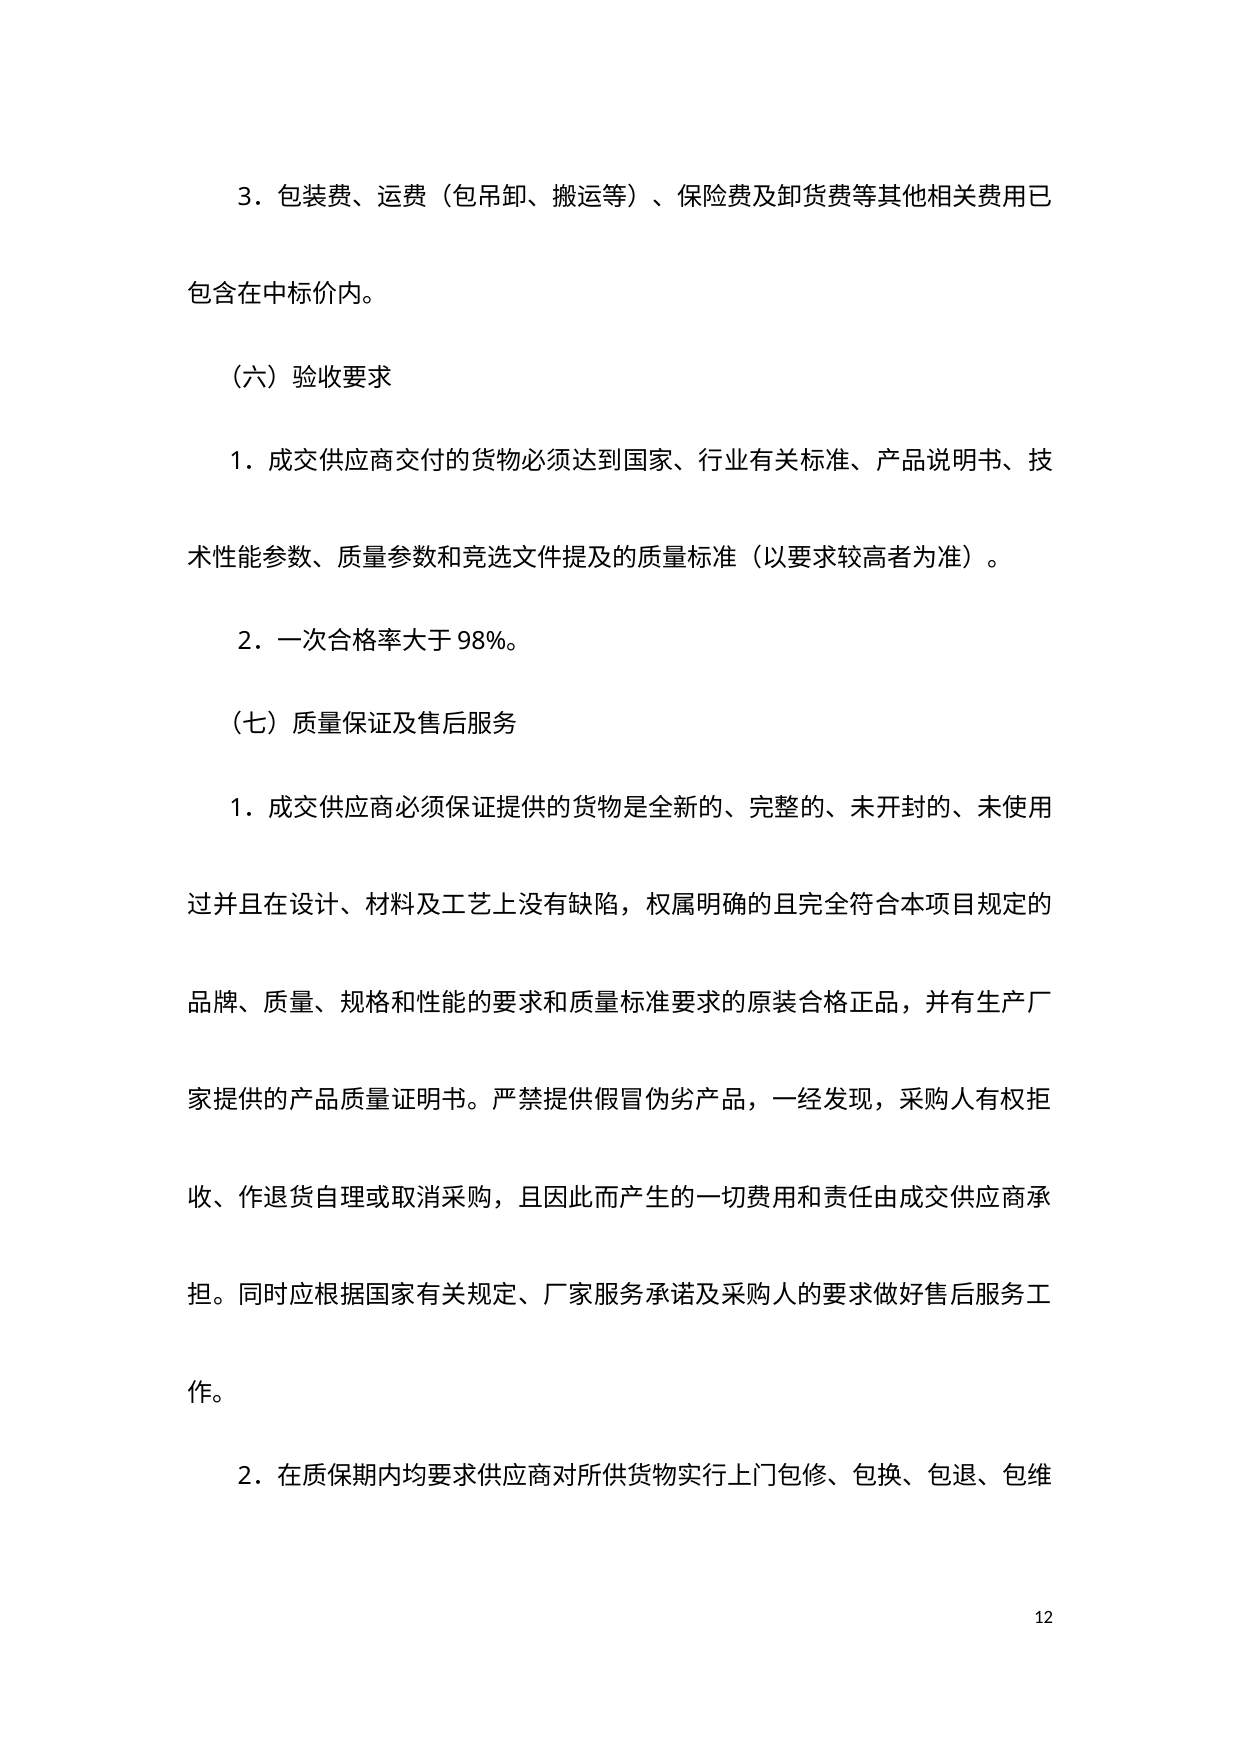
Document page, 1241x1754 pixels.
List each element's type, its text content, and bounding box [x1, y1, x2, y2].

list 成交供应商必须保证提供的货物是全新的、完整的、未开封的、未使用过并且在设计、材料及工艺上没有缺陷，权属明确的且完全符合本项目规定的品牌、质量、规格和性能的要求和质量标准要求的原装合格正品，并有生产厂家提供的产品质量证明书。严禁提供假冒伪劣产品，一经发现，采购人有权拒收、作退货自理或取消采购，且因此而产生的一切费用和责任由成交供应商承担。同时应根据国家有关规定、厂家服务承诺及采购人的要求做好售后服务工作。 [187, 773, 1053, 1423]
list 包装费、运费（包吊卸、搬运等）、保险费及卸货费等其他相关费用已包含在中标价内。 [187, 162, 1053, 324]
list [187, 1441, 1053, 1506]
list 质量保证及售后服务 [173, 689, 1053, 754]
list 成交供应商交付的货物必须达到国家、行业有关标准、产品说明书、技术性能参数、质量参数和竞选文件提及的质量标准（以要求较高者为准）。 [187, 426, 1053, 588]
list 验收要求 [173, 343, 1053, 408]
list 一次合格率大于98%。 [187, 606, 1053, 671]
